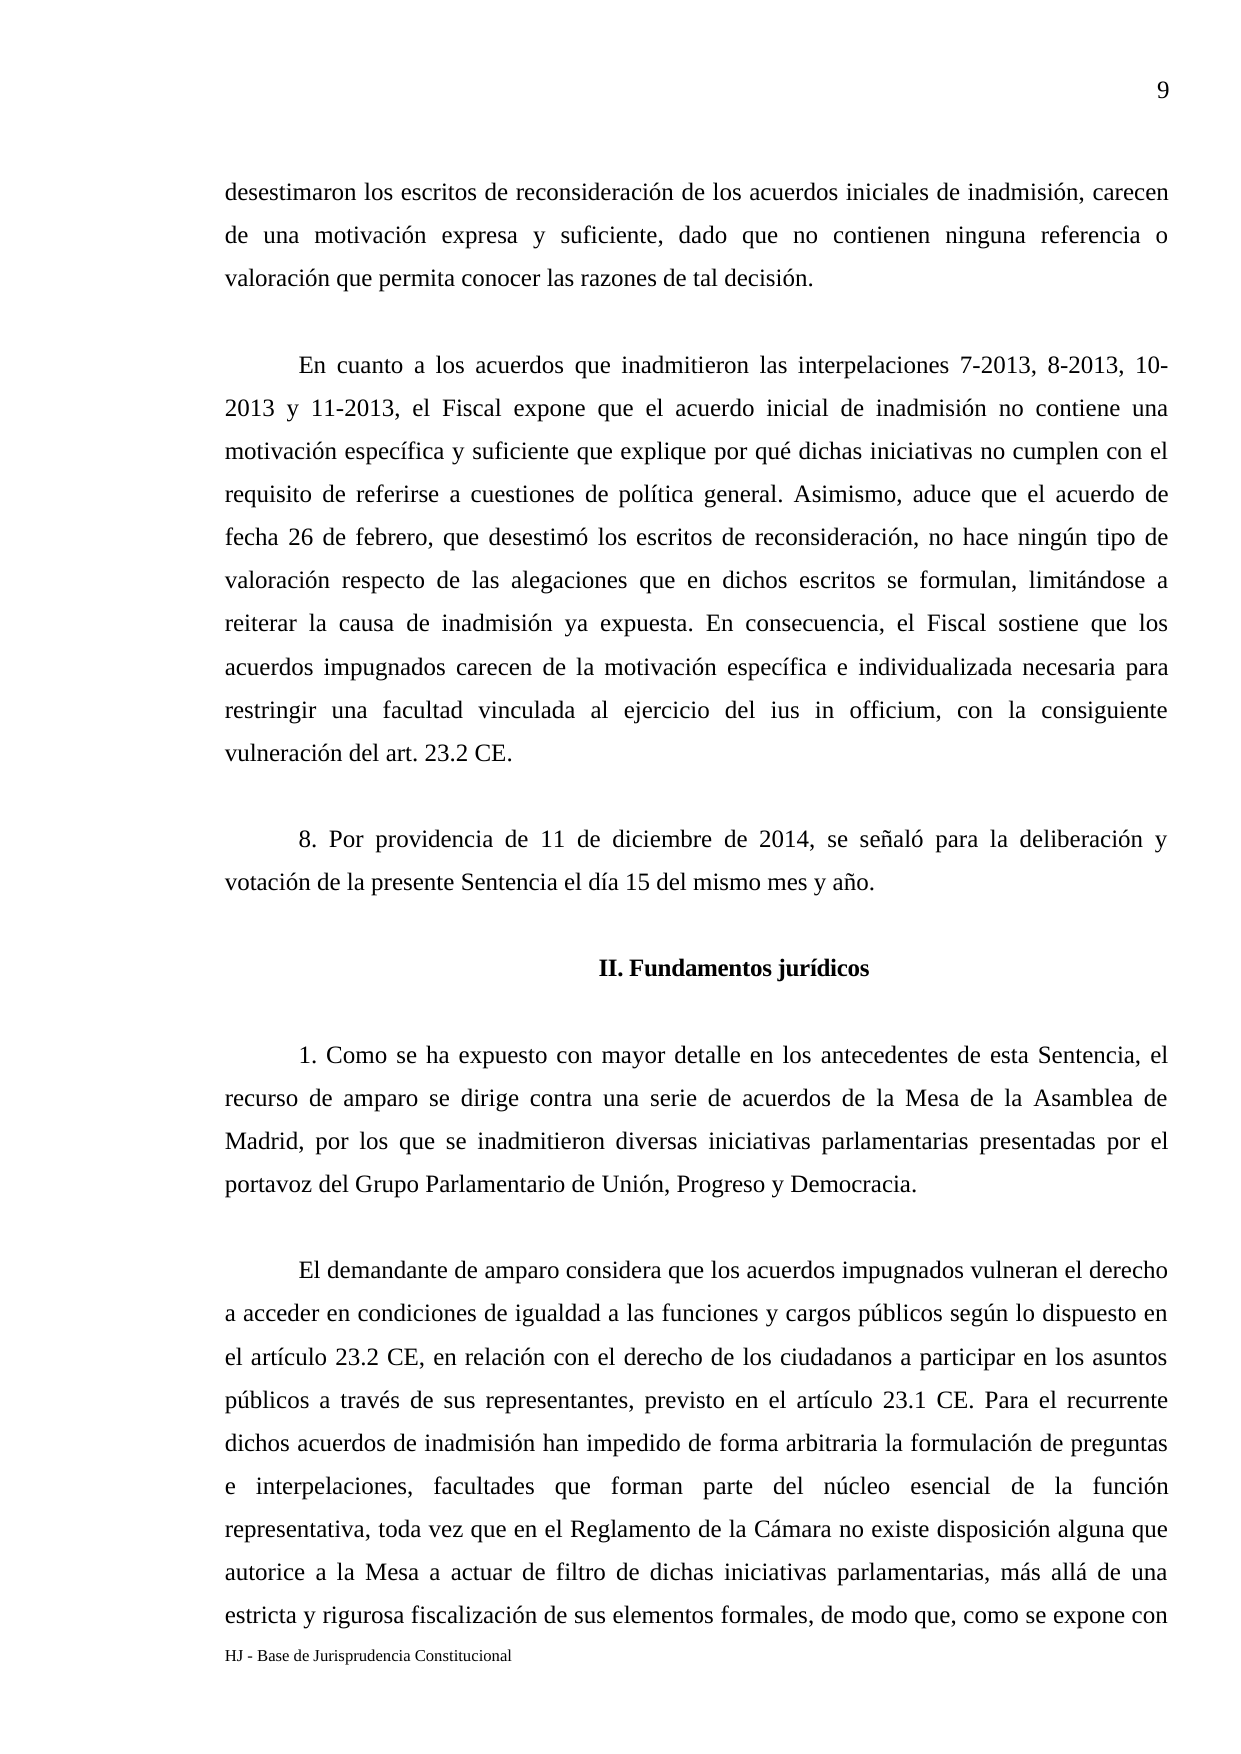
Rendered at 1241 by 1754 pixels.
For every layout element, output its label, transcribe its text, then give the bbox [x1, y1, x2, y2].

text 8. Por providencia de 11 de diciembre de 2014, se señaló para la deliberación y votación de la presente Sentencia el día 15 del mismo mes y año. [224, 824, 1169, 896]
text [224, 177, 1169, 292]
text 1. Como se ha expuesto con mayor detalle en los antecedentes de esta Sentencia, el recurso de amparo se dirige contra una serie de acuerdos de la Mesa de la Asamblea de Madrid, por los que se inadmitieron diversas iniciativas parlamentarias presentadas por el portavoz del Grupo Parlamentario de Unión, Progreso y Democracia. [224, 1040, 1169, 1198]
text En cuanto a los acuerdos que inadmitieron las interpelaciones 7-2013, 8-2013, 10-2013 y 11-2013, el Fiscal expone que el acuerdo inicial de inadmisión no contiene una motivación específica y suficiente que explique por qué dichas iniciativas no cumplen con el requisito de referirse a cuestiones de política general. Asimismo, aduce que el acuerdo de fecha 26 de febrero, que desestimó los escritos de reconsideración, no hace ningún tipo de valoración respecto de las alegaciones que en dichos escritos se formulan, limitándose a reiterar la causa de inadmisión ya expuesta. En consecuencia, el Fiscal sostiene que los acuerdos impugnados carecen de la motivación específica e individualizada necesaria para restringir una facultad vinculada al ejercicio del ius in officium, con la consiguiente vulneración del art. 23.2 CE. [224, 350, 1169, 767]
subtitle II. Fundamentos jurídicos [224, 953, 1169, 982]
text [224, 1255, 1169, 1629]
